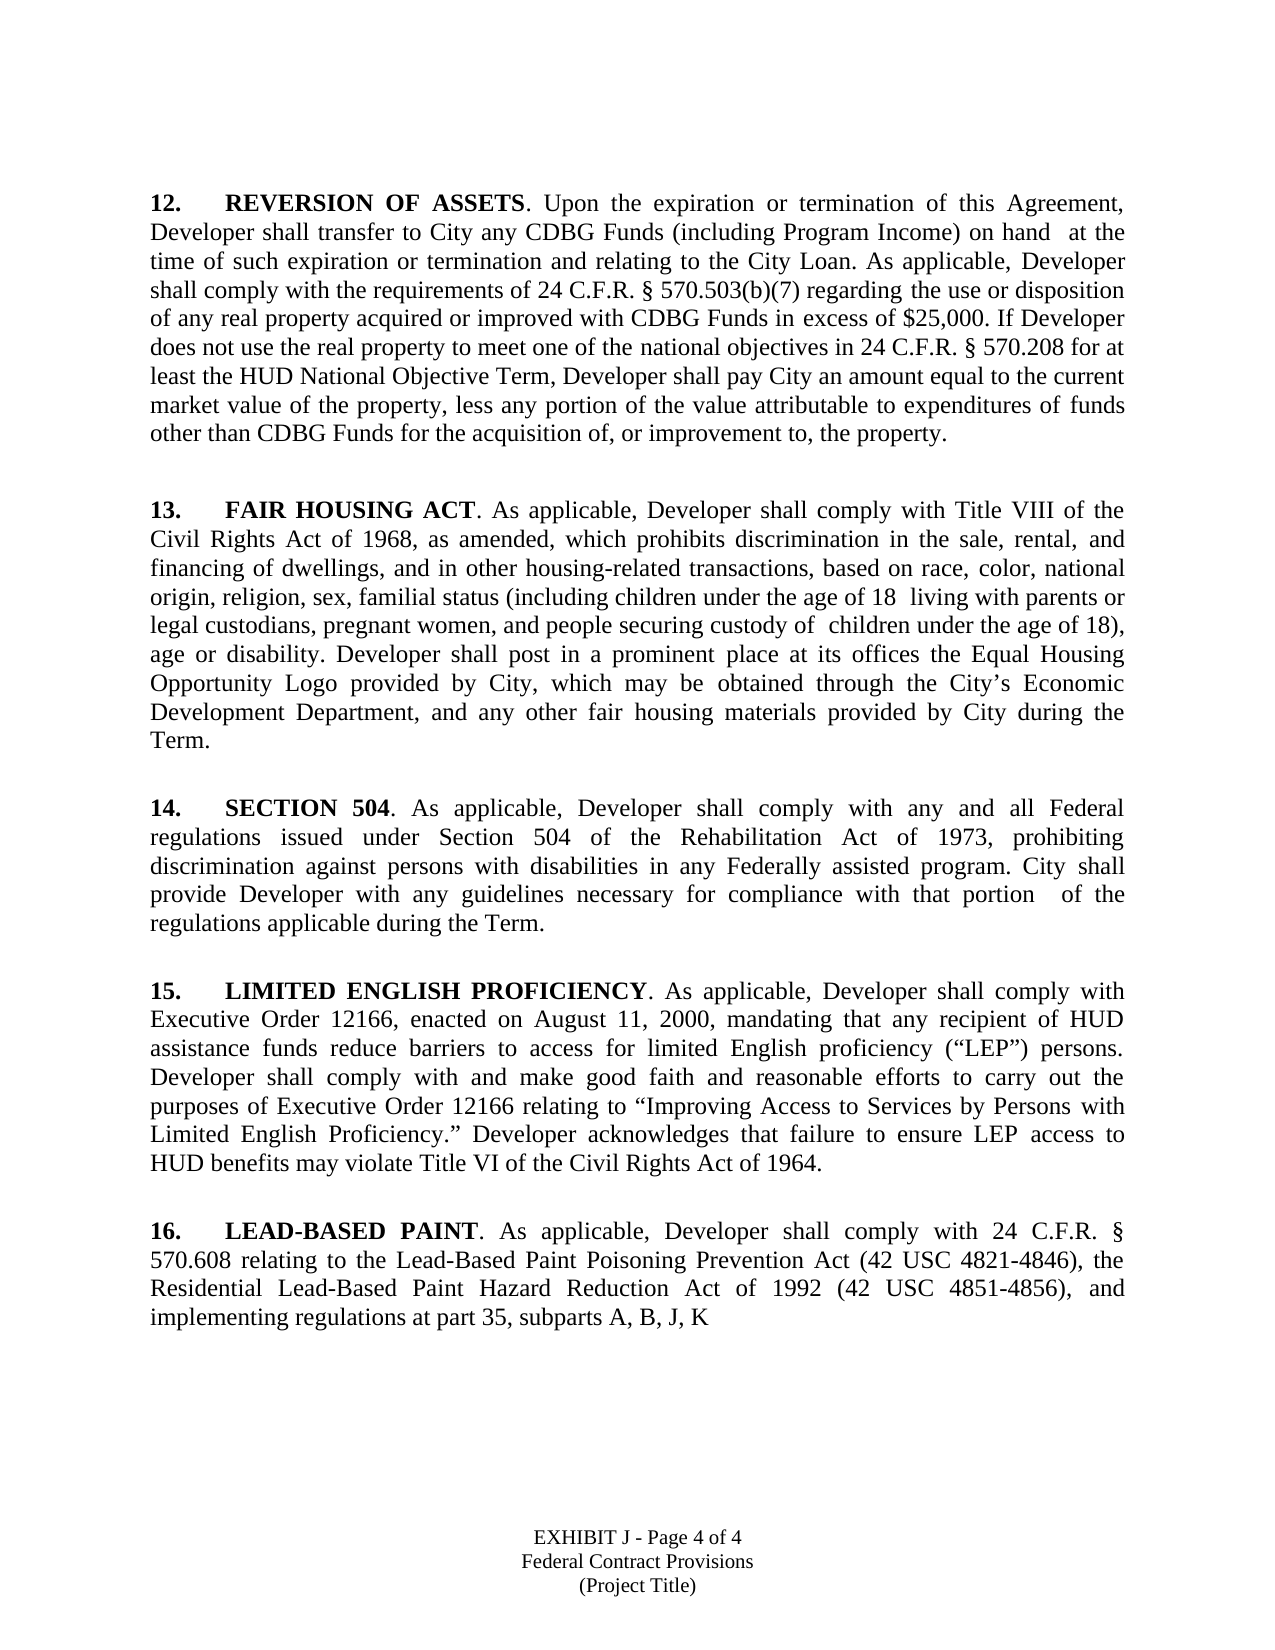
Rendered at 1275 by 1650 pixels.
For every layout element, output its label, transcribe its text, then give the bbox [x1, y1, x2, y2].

list LIMITED ENGLISH PROFICIENCY. As applicable, Developer shall comply with Executive Order 12166, enacted on August 11, 2000, mandating that any recipient of HUD assistance funds reduce barriers to access for limited English proficiency (“LEP”) persons. Developer shall comply with and make good faith and reasonable efforts to carry out the purposes of Executive Order 12166 relating to “Improving Access to Services by Persons with Limited English Proficiency.” Developer acknowledges that failure to ensure LEP access to HUD benefits may violate Title VI of the Civil Rights Act of 1964. [150, 976, 1125, 1177]
list REVERSION OF ASSETS. Upon the expiration or termination of this Agreement, Developer shall transfer to City any CDBG Funds (including Program Income) on hand at the time of such expiration or termination and relating to the City Loan. As applicable, Developer shall comply with the requirements of 24 C.F.R. § 570.503(b)(7) regarding the use or disposition of any real property acquired or improved with CDBG Funds in excess of $25,000. If Developer does not use the real property to meet one of the national objectives in 24 C.F.R. § 570.208 for at least the HUD National Objective Term, Developer shall pay City an amount equal to the current market value of the property, less any portion of the value attributable to expenditures of funds other than CDBG Funds for the acquisition of, or improvement to, the property. [150, 188, 1125, 447]
list FAIR HOUSING ACT. As applicable, Developer shall comply with Title VIII of the Civil Rights Act of 1968, as amended, which prohibits discrimination in the sale, rental, and financing of dwellings, and in other housing-related transactions, based on race, color, national origin, religion, sex, familial status (including children under the age of 18 living with parents or legal custodians, pregnant women, and people securing custody of children under the age of 18), age or disability. Developer shall post in a prominent place at its offices the Equal Housing Opportunity Logo provided by City, which may be obtained through the City’s Economic Development Department, and any other fair housing materials provided by City during the Term. [150, 495, 1125, 754]
list LEAD-BASED PAINT. As applicable, Developer shall comply with 24 C.F.R. § 570.608 relating to the Lead-Based Paint Poisoning Prevention Act (42 USC 4821-4846), the Residential Lead-Based Paint Hazard Reduction Act of 1992 (42 USC 4851-4856), and implementing regulations at part 35, subparts A, B, J, K [150, 1216, 1125, 1331]
list SECTION 504. As applicable, Developer shall comply with any and all Federal regulations issued under Section 504 of the Rehabilitation Act of 1973, prohibiting discrimination against persons with disabilities in any Federally assisted program. City shall provide Developer with any guidelines necessary for compliance with that portion of the regulations applicable during the Term. [150, 793, 1125, 937]
